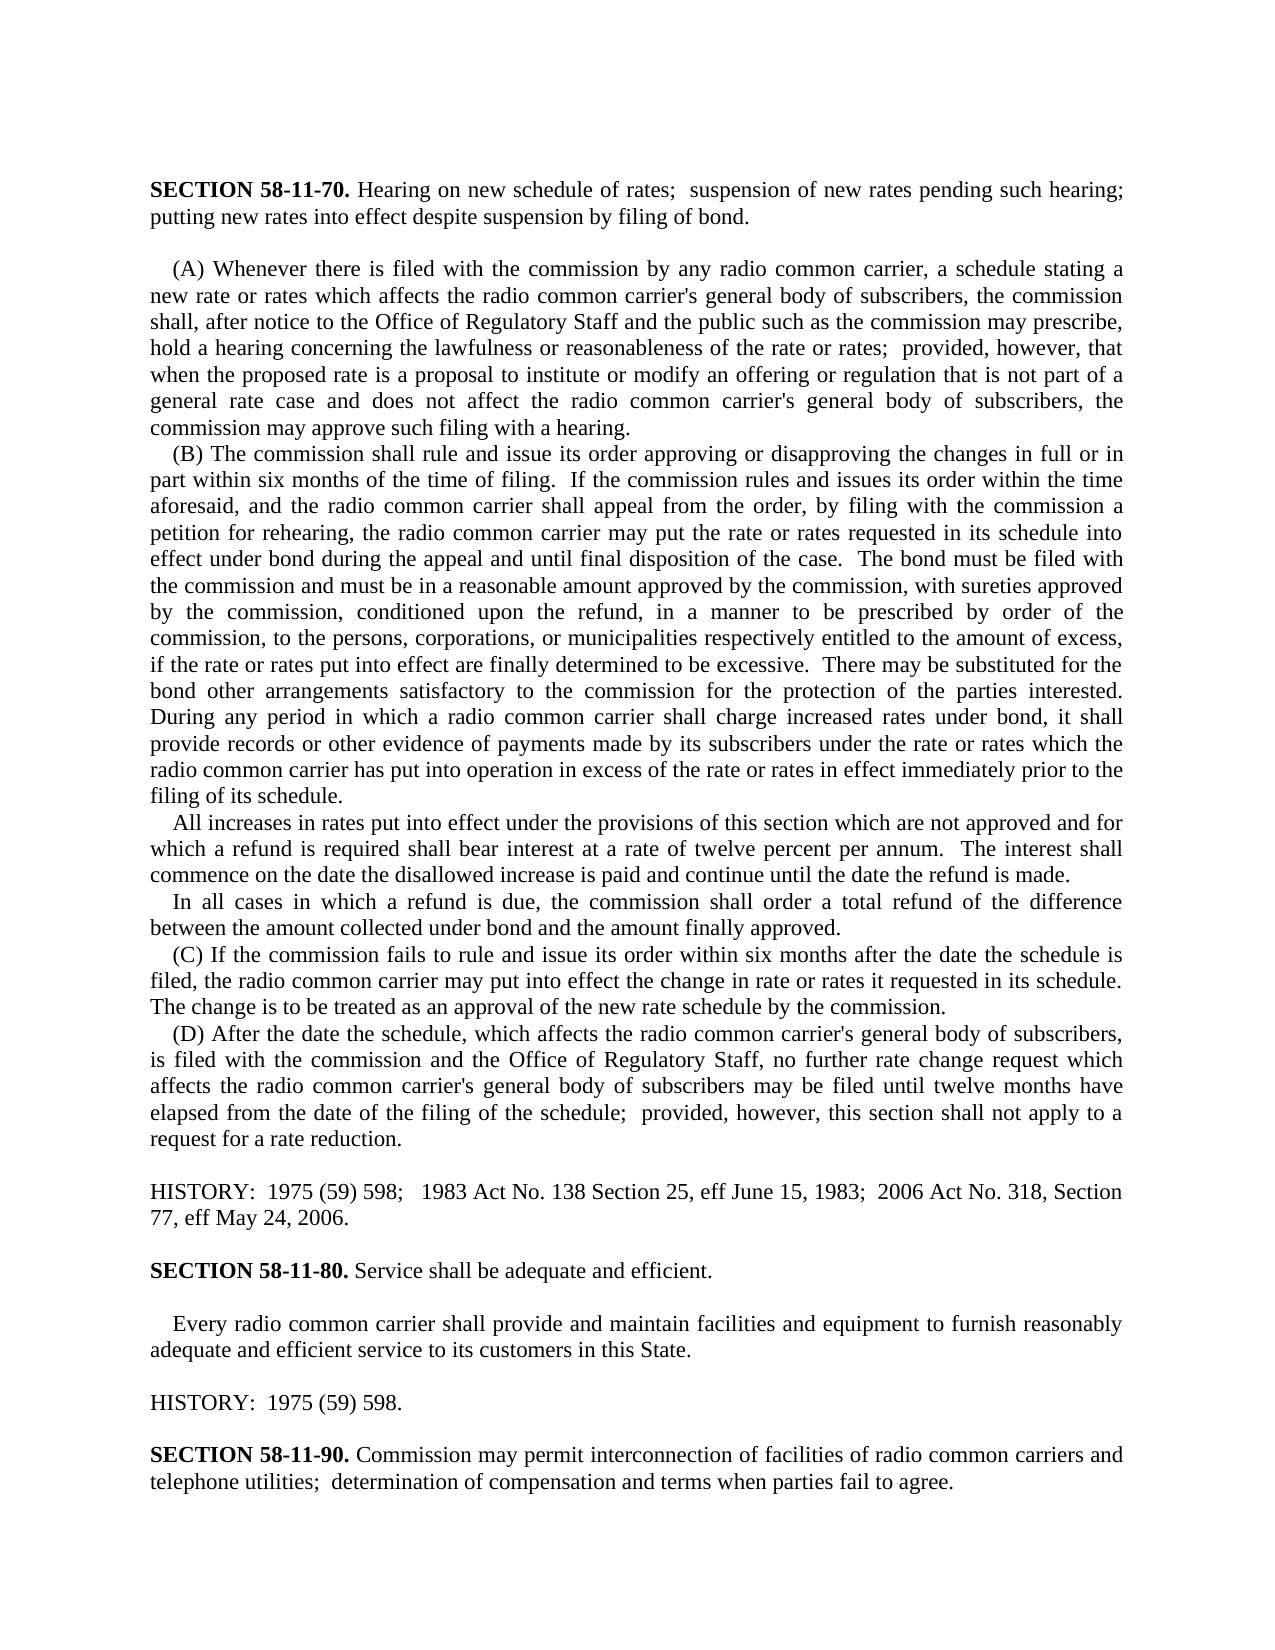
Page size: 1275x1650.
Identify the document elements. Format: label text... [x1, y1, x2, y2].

text All increases in rates put into effect under the provisions of this section which are not approved and for which a refund is required shall bear interest at a rate of twelve percent per annum. The interest shall commence on the date the disallowed increase is paid and continue until the date the refund is made. [150, 809, 1125, 888]
text SECTION 58-11-70. Hearing on new schedule of rates; suspension of new rates pending such hearing; putting new rates into effect despite suspension by filing of bond. [150, 176, 1125, 229]
text (A) Whenever there is filed with the commission by any radio common carrier, a schedule stating a new rate or rates which affects the radio common carrier's general body of subscribers, the commission shall, after notice to the Office of Regulatory Staff and the public such as the commission may prescribe, hold a hearing concerning the lawfulness or reasonableness of the rate or rates; provided, however, that when the proposed rate is a proposal to institute or modify an offering or regulation that is not part of a general rate case and does not affect the radio common carrier's general body of subscribers, the commission may approve such filing with a hearing. [150, 255, 1125, 440]
text HISTORY: 1975 (59) 598. [150, 1389, 1125, 1415]
text (C) If the commission fails to rule and issue its order within six months after the date the schedule is filed, the radio common carrier may put into effect the change in rate or rates it requested in its schedule. The change is to be treated as an approval of the new rate schedule by the commission. [150, 941, 1125, 1020]
text HISTORY: 1975 (59) 598; 1983 Act No. 138 Section 25, eff June 15, 1983; 2006 Act No. 318, Section 77, eff May 24, 2006. [150, 1178, 1125, 1231]
text SECTION 58-11-80. Service shall be adequate and efficient. [150, 1257, 1125, 1283]
text (B) The commission shall rule and issue its order approving or disapproving the changes in full or in part within six months of the time of filing. If the commission rules and issues its order within the time aforesaid, and the radio common carrier shall appeal from the order, by filing with the commission a petition for rehearing, the radio common carrier may put the rate or rates requested in its schedule into effect under bond during the appeal and until final disposition of the case. The bond must be filed with the commission and must be in a reasonable amount approved by the commission, with sureties approved by the commission, conditioned upon the refund, in a manner to be prescribed by order of the commission, to the persons, corporations, or municipalities respectively entitled to the amount of excess, if the rate or rates put into effect are finally determined to be excessive. There may be substituted for the bond other arrangements satisfactory to the commission for the protection of the parties interested. During any period in which a radio common carrier shall charge increased rates under bond, it shall provide records or other evidence of payments made by its subscribers under the rate or rates which the radio common carrier has put into operation in excess of the rate or rates in effect immediately prior to the filing of its schedule. [150, 440, 1125, 809]
text Every radio common carrier shall provide and maintain facilities and equipment to furnish reasonably adequate and efficient service to its customers in this State. [150, 1309, 1125, 1362]
text (D) After the date the schedule, which affects the radio common carrier's general body of subscribers, is filed with the commission and the Office of Regulatory Staff, no further rate change request which affects the radio common carrier's general body of subscribers may be filed until twelve months have elapsed from the date of the filing of the schedule; provided, however, this section shall not apply to a request for a rate reduction. [150, 1020, 1125, 1151]
text In all cases in which a refund is due, the commission shall order a total refund of the difference between the amount collected under bond and the amount finally approved. [150, 888, 1125, 941]
text SECTION 58-11-90. Commission may permit interconnection of facilities of radio common carriers and telephone utilities; determination of compensation and terms when parties fail to agree. [150, 1441, 1125, 1494]
